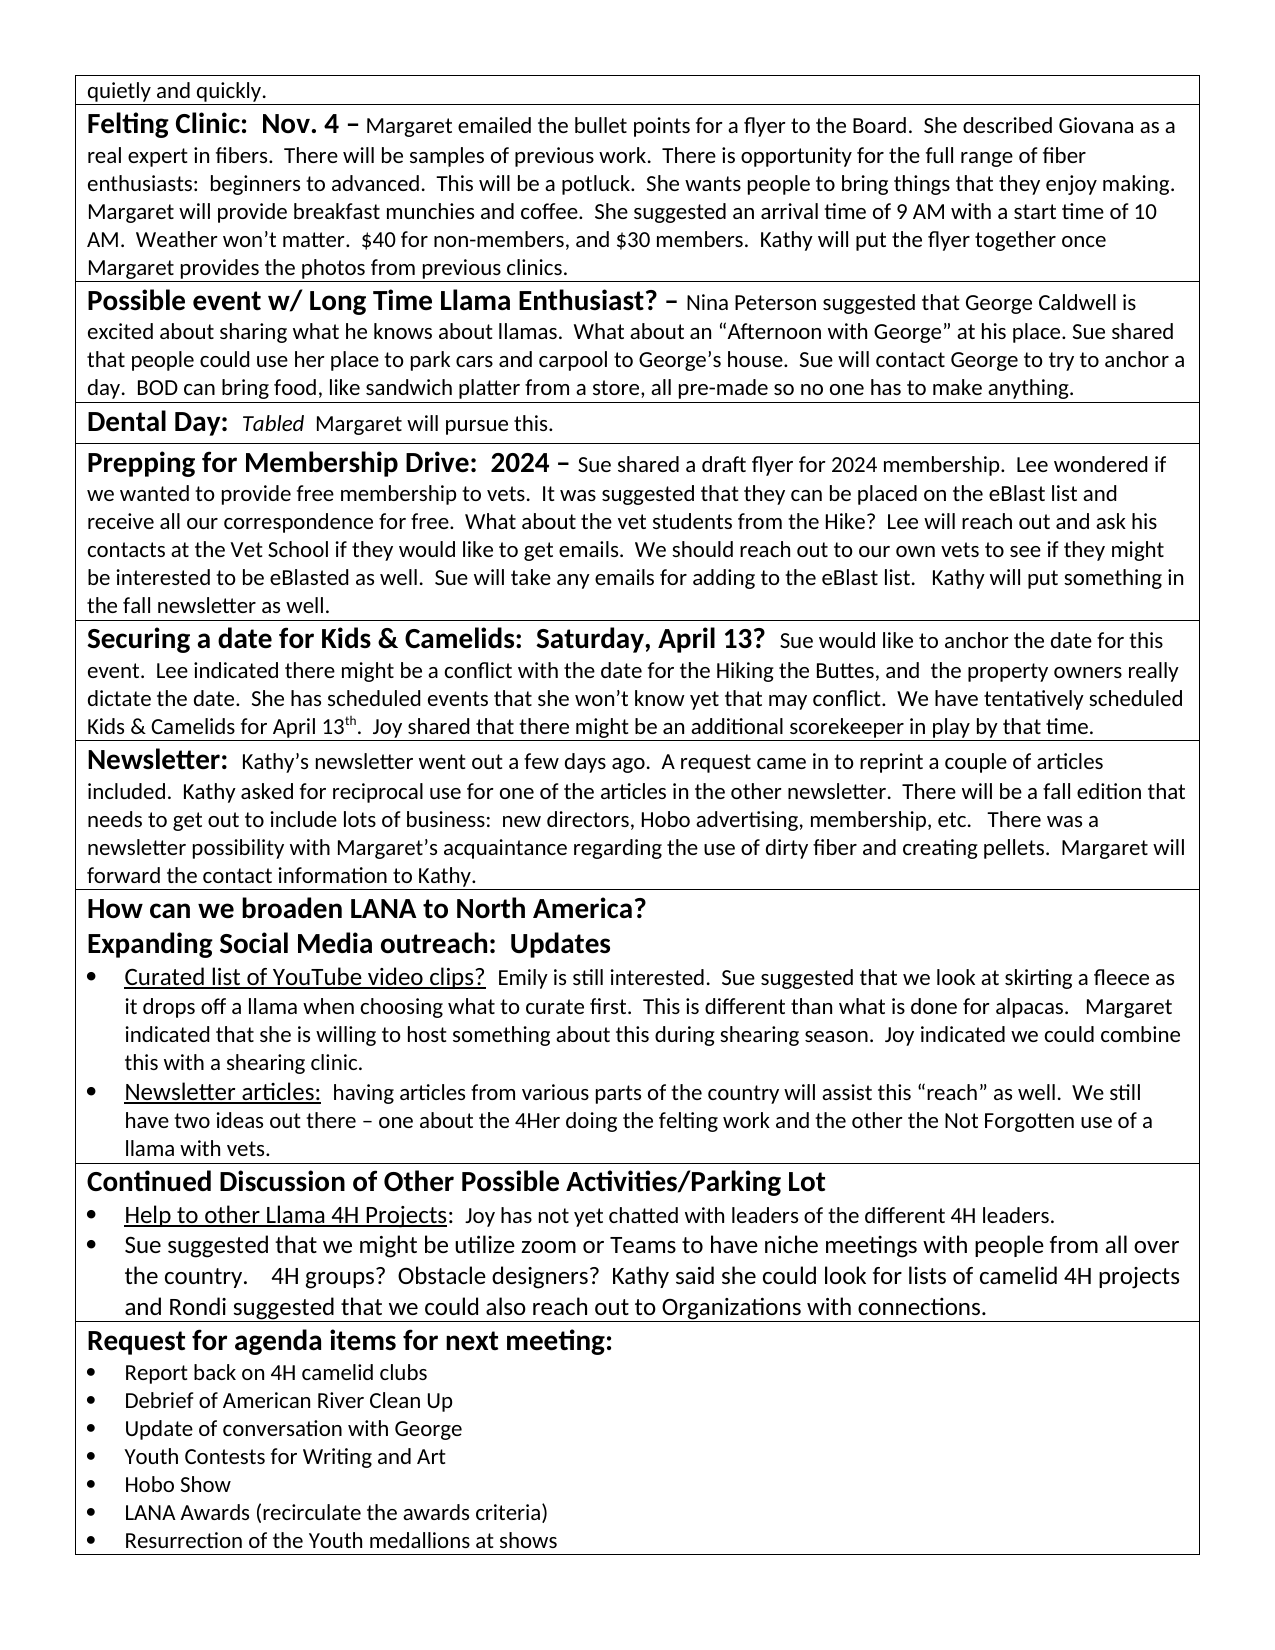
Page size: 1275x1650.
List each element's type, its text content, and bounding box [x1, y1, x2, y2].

table_cell Newsletter: Kathy’s newsletter went out a few days ago. A request came in to reprint a couple of articles included. Kathy asked for reciprocal use for one of the articles in the other newsletter. There will be a fall edition that needs to get out to include lots of business: new directors, Hobo advertising, membership, etc. There was a newsletter possibility with Margaret’s acquaintance regarding the use of dirty fiber and creating pellets. Margaret will forward the contact information to Kathy. [76, 741, 1199, 889]
table_cell Possible event w/ Long Time Llama Enthusiast? – Nina Peterson suggested that George Caldwell is excited about sharing what he knows about llamas. What about an “Afternoon with George” at his place. Sue shared that people could use her place to park cars and carpool to George’s house. Sue will contact George to try to anchor a day. BOD can bring food, like sandwich platter from a store, all pre-made so no one has to make anything. [76, 282, 1199, 402]
table_cell Dental Day: Tabled Margaret will pursue this. [76, 403, 1199, 443]
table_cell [76, 76, 1199, 104]
table_cell Felting Clinic: Nov. 4 – Margaret emailed the bullet points for a flyer to the Board. She described Giovana as a real expert in fibers. There will be samples of previous work. There is opportunity for the full range of fiber enthusiasts: beginners to advanced. This will be a potluck. She wants people to bring things that they enjoy making. Margaret will provide breakfast munchies and coffee. She suggested an arrival time of 9 AM with a start time of 10 AM. Weather won’t matter. $40 for non-members, and $30 members. Kathy will put the flyer together once Margaret provides the photos from previous clinics. [76, 105, 1199, 281]
table_cell Securing a date for Kids & Camelids: Saturday, April 13? Sue would like to anchor the date for this event. Lee indicated there might be a conflict with the date for the Hiking the Buttes, and the property owners really dictate the date. She has scheduled events that she won’t know yet that may conflict. We have tentatively scheduled Kids & Camelids for April 13th. Joy shared that there might be an additional scorekeeper in play by that time. [76, 621, 1199, 740]
table_cell How can we broaden LANA to North America? Expanding Social Media outreach: Updates Curated list of YouTube video clips? Emily is still interested. Sue suggested that we look at skirting a fleece as it drops off a llama when choosing what to curate first. This is different than what is done for alpacas. Margaret indicated that she is willing to host something about this during shearing season. Joy indicated we could combine this with a shearing clinic. Newsletter articles: having articles from various parts of the country will assist this “reach” as well. We still have two ideas out there – one about the 4Her doing the felting work and the other the Not Forgotten use of a llama with vets. [76, 890, 1199, 1162]
table_cell Prepping for Membership Drive: 2024 – Sue shared a draft flyer for 2024 membership. Lee wondered if we wanted to provide free membership to vets. It was suggested that they can be placed on the eBlast list and receive all our correspondence for free. What about the vet students from the Hike? Lee will reach out and ask his contacts at the Vet School if they would like to get emails. We should reach out to our own vets to see if they might be interested to be eBlasted as well. Sue will take any emails for adding to the eBlast list. Kathy will put something in the fall newsletter as well. [76, 444, 1199, 619]
table_cell Request for agenda items for next meeting: Report back on 4H camelid clubs Debrief of American River Clean Up Update of conversation with George Youth Contests for Writing and Art Hobo Show LANA Awards (recirculate the awards criteria) Resurrection of the Youth medallions at shows [76, 1322, 1199, 1554]
table_cell Continued Discussion of Other Possible Activities/Parking Lot Help to other Llama 4H Projects: Joy has not yet chatted with leaders of the different 4H leaders. Sue suggested that we might be utilize zoom or Teams to have niche meetings with people from all over the country. 4H groups? Obstacle designers? Kathy said she could look for lists of camelid 4H projects and Rondi suggested that we could also reach out to Organizations with connections. [76, 1164, 1199, 1321]
